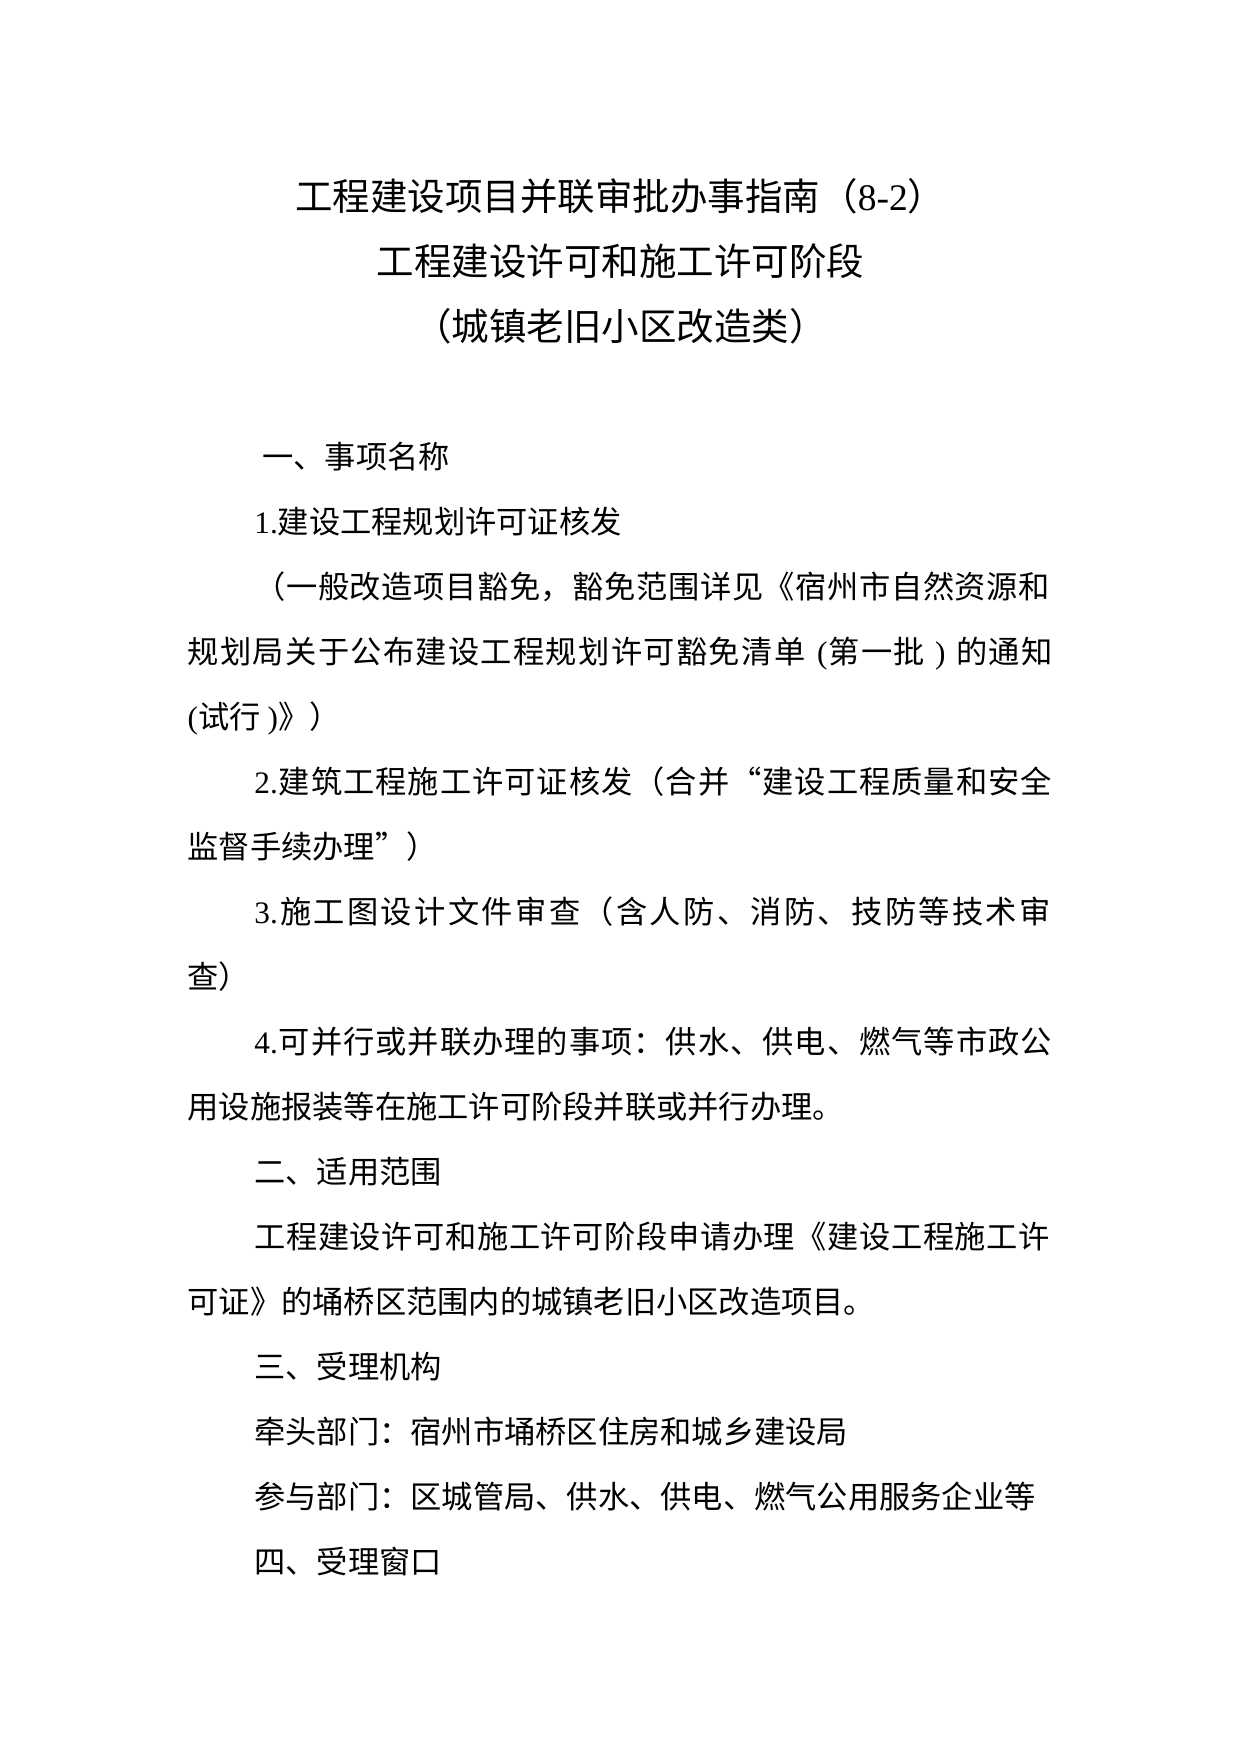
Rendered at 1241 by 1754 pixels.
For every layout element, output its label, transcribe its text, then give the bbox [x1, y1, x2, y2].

text 参与部门：区城管局、供水、供电、燃气公用服务企业等 [187, 1462, 1053, 1527]
text 1.建设工程规划许可证核发 [187, 487, 1053, 552]
text 工程建设许可和施工许可阶段申请办理《建设工程施工许可证》的埇桥区范围内的城镇老旧小区改造项目。 [187, 1202, 1053, 1332]
text 4.可并行或并联办理的事项：供水、供电、燃气等市政公用设施报装等在施工许可阶段并联或并行办理。 [187, 1007, 1053, 1137]
text 3.施工图设计文件审查（含人防、消防、技防等技术审查） [187, 877, 1053, 1007]
text 三、受理机构 [187, 1332, 1053, 1397]
text 四、受理窗口 [187, 1527, 1053, 1592]
text 二、适用范围 [187, 1137, 1053, 1202]
text 2.建筑工程施工许可证核发（合并“建设工程质量和安全监督手续办理”） [187, 747, 1053, 877]
text （一般改造项目豁免，豁免范围详见《宿州市自然资源和规划局关于公布建设工程规划许可豁免清单 (第一批 ) 的通知 (试行 )》） [187, 552, 1053, 747]
text 工程建设项目并联审批办事指南（8-2） [187, 162, 1053, 227]
text 工程建设许可和施工许可阶段 [187, 227, 1053, 292]
text （城镇老旧小区改造类） [187, 292, 1053, 357]
text 一、事项名称 [187, 422, 1053, 487]
text 牵头部门：宿州市埇桥区住房和城乡建设局 [187, 1397, 1053, 1462]
